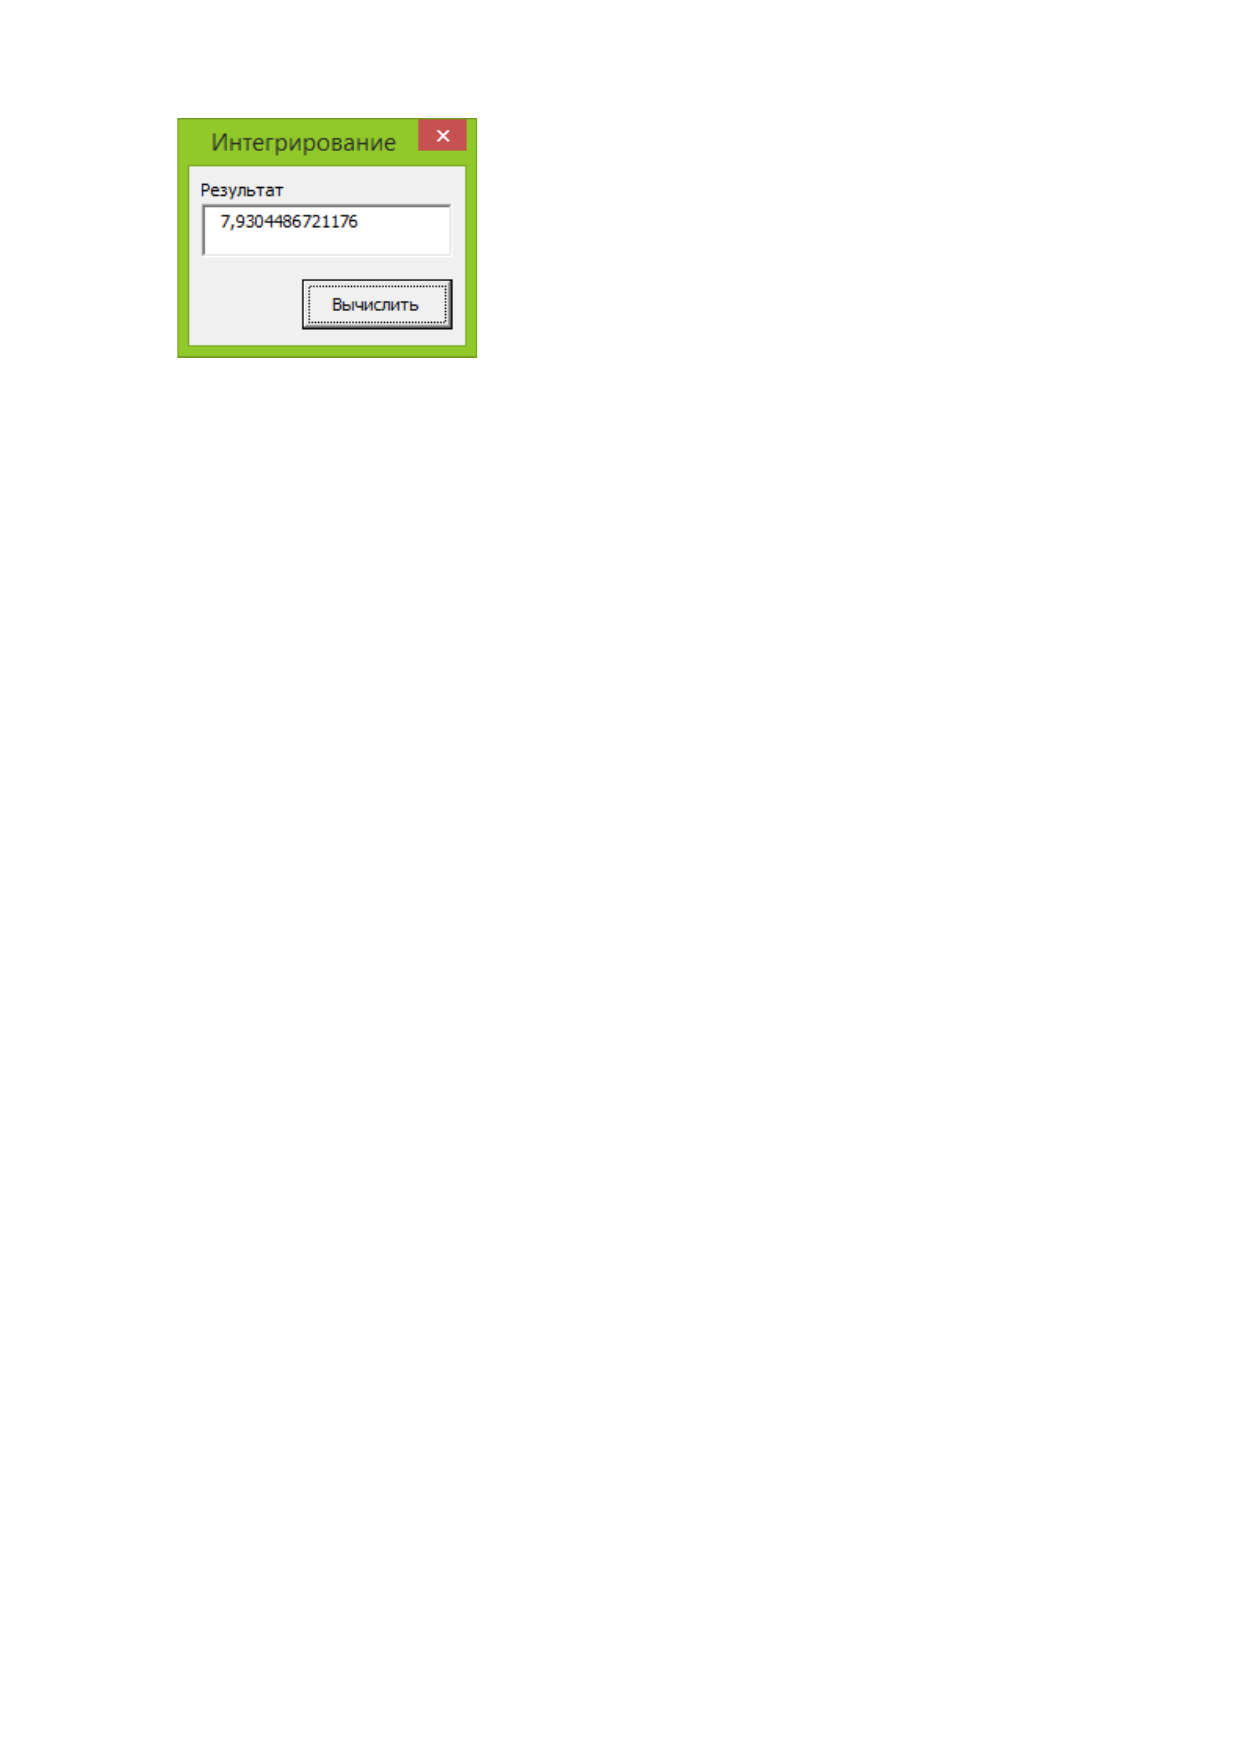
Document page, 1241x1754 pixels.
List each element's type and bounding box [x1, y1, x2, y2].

picture [177, 118, 478, 358]
